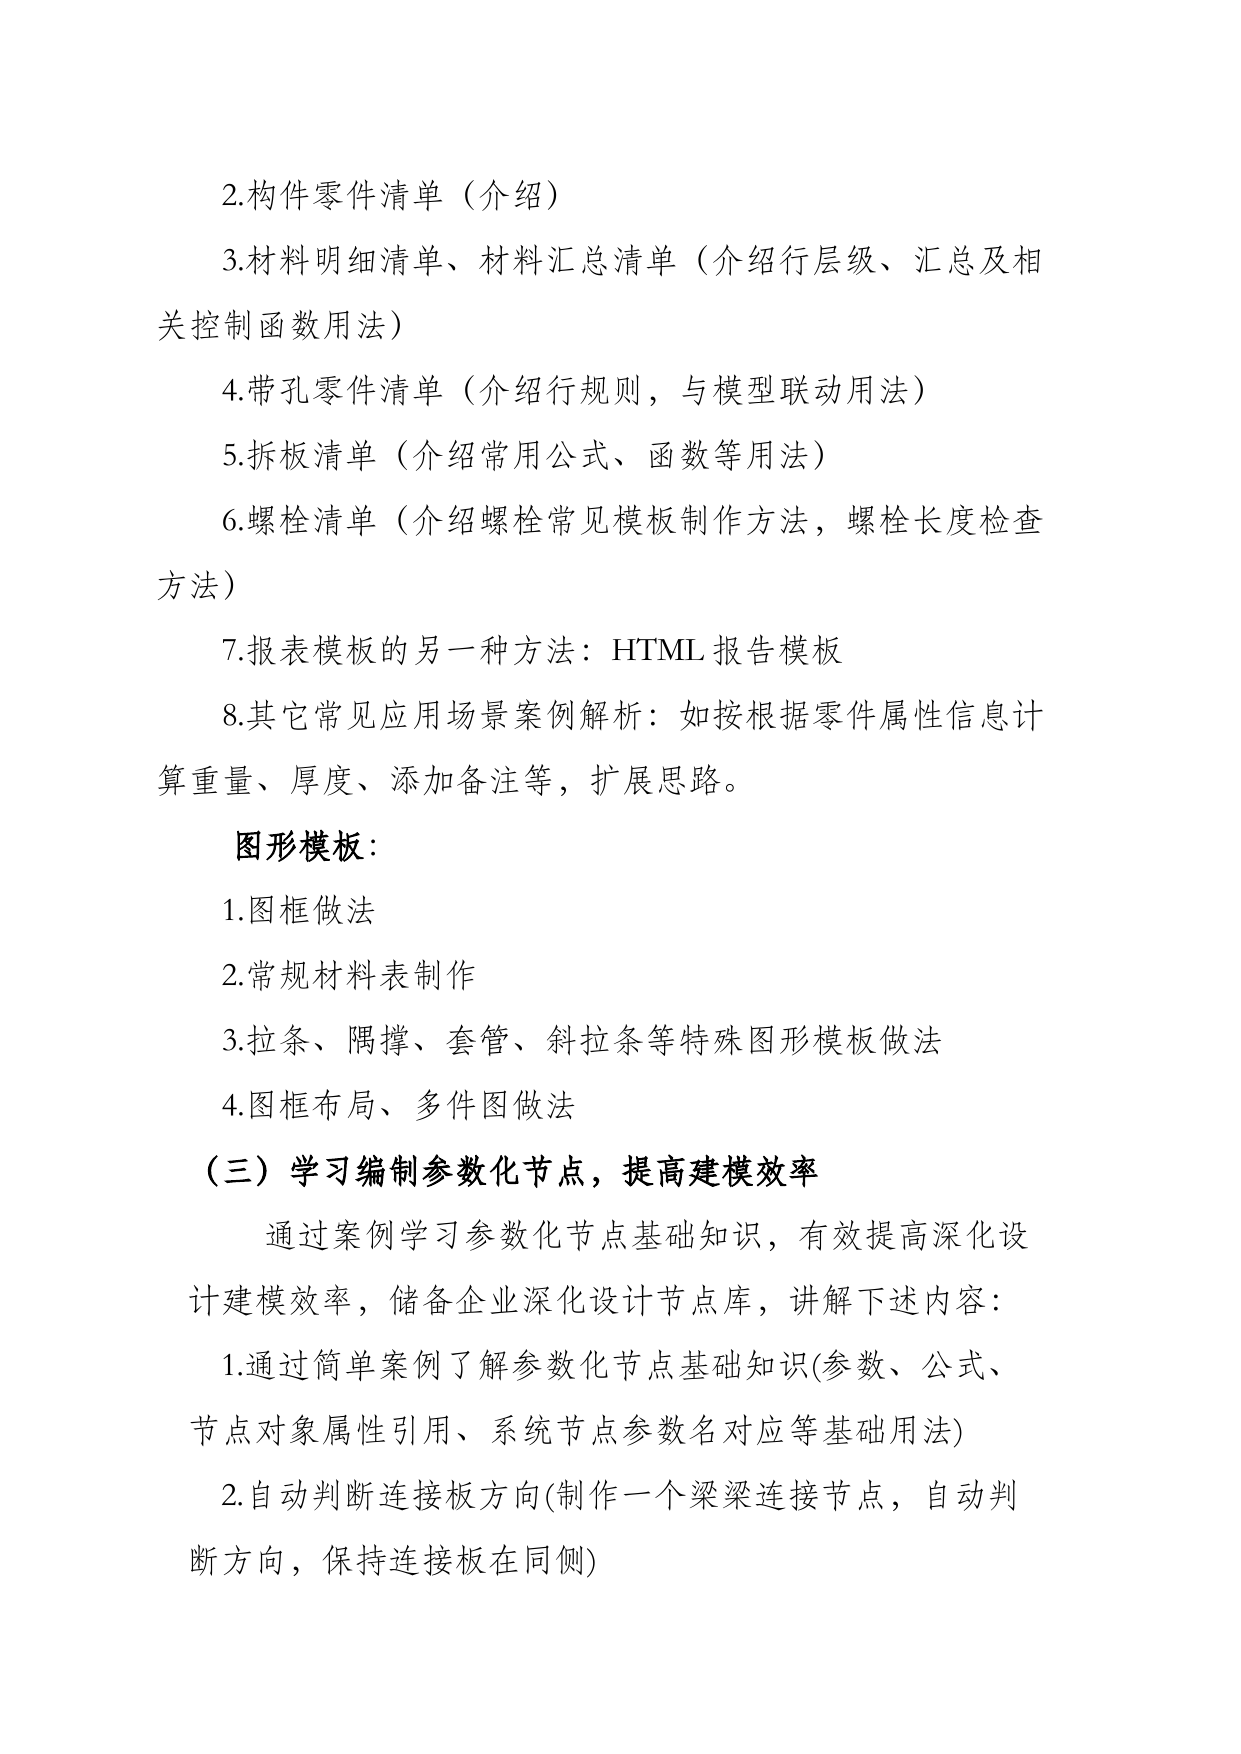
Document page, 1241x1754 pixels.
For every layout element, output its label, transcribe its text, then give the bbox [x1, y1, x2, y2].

text 1.通过简单案例了解参数化节点基础知识(参数、公式、节点对象属性引用、系统节点参数名对应等基础用法) [187, 1332, 1053, 1462]
text 5.拆板清单（介绍常用公式、函数等用法） [155, 422, 1053, 487]
text 2.自动判断连接板方向(制作一个梁梁连接节点，自动判断方向，保持连接板在同侧) [187, 1462, 1053, 1592]
text 1.图框做法 [155, 877, 1053, 942]
text 3.拉条、隅撑、套管、斜拉条等特殊图形模板做法 [155, 1007, 1053, 1072]
text 8.其它常见应用场景案例解析：如按根据零件属性信息计算重量、厚度、添加备注等，扩展思路。 [155, 682, 1053, 812]
text 4.带孔零件清单（介绍行规则，与模型联动用法） [155, 357, 1053, 422]
text 6.螺栓清单（介绍螺栓常见模板制作方法，螺栓长度检查方法） [155, 487, 1053, 617]
text （三）学习编制参数化节点，提高建模效率 [187, 1137, 1053, 1202]
text 2.构件零件清单（介绍） [155, 162, 1053, 227]
text 2.常规材料表制作 [155, 942, 1053, 1007]
text 通过案例学习参数化节点基础知识，有效提高深化设计建模效率，储备企业深化设计节点库，讲解下述内容： [187, 1202, 1053, 1332]
text 3.材料明细清单、材料汇总清单（介绍行层级、汇总及相关控制函数用法） [155, 227, 1053, 357]
text 图形模板： [231, 812, 1053, 877]
text 7.报表模板的另一种方法：HTML报告模板 [155, 617, 1053, 682]
text 4.图框布局、多件图做法 [155, 1072, 1053, 1137]
